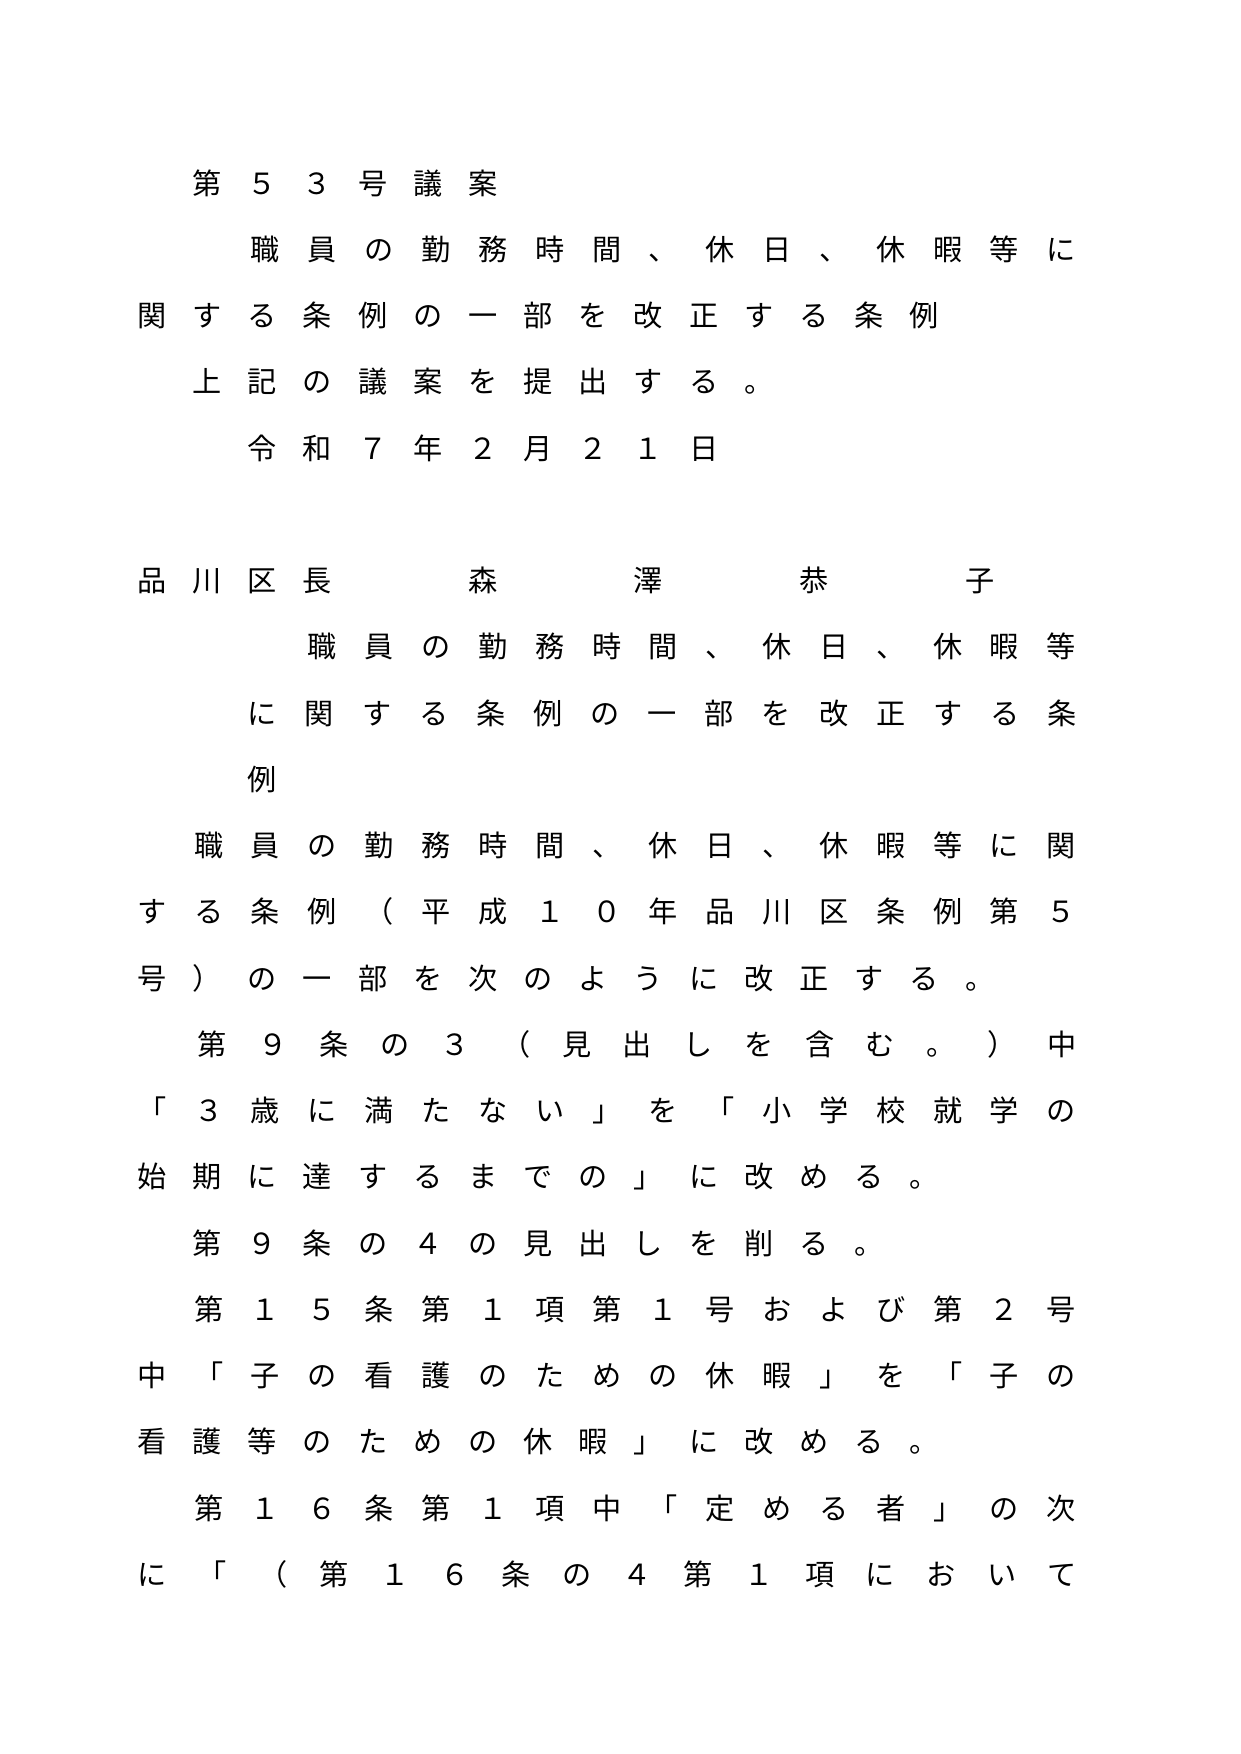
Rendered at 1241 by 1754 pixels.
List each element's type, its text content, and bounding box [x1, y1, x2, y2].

text 第１５条第１項第１号および第２号中「子の看護のための休暇」を「子の看護等のための休暇」に改める。 [137, 1274, 1103, 1473]
text 職員の勤務時間、休日、休暇等に関する条例の一部を改正する条例 [137, 612, 1103, 811]
text 第９条の４の見出しを削る。 [137, 1208, 1103, 1274]
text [137, 1473, 1103, 1606]
text 職員の勤務時間、休日、休暇等に関する条例の一部を改正する条例 [137, 214, 1103, 347]
text 品川区長 森 澤 恭 子 [137, 479, 1103, 612]
text 職員の勤務時間、休日、休暇等に関する条例（平成１０年品川区条例第５号）の一部を次のように改正する。 [137, 811, 1103, 1009]
text 第５３号議案 [137, 148, 1103, 214]
text 第９条の３（見出しを含む。）中「３歳に満たない」を「小学校就学の始期に達するまでの」に改める。 [137, 1009, 1103, 1208]
text 令和７年２月２１日 [137, 413, 1103, 479]
text 上記の議案を提出する。 [137, 347, 1103, 413]
